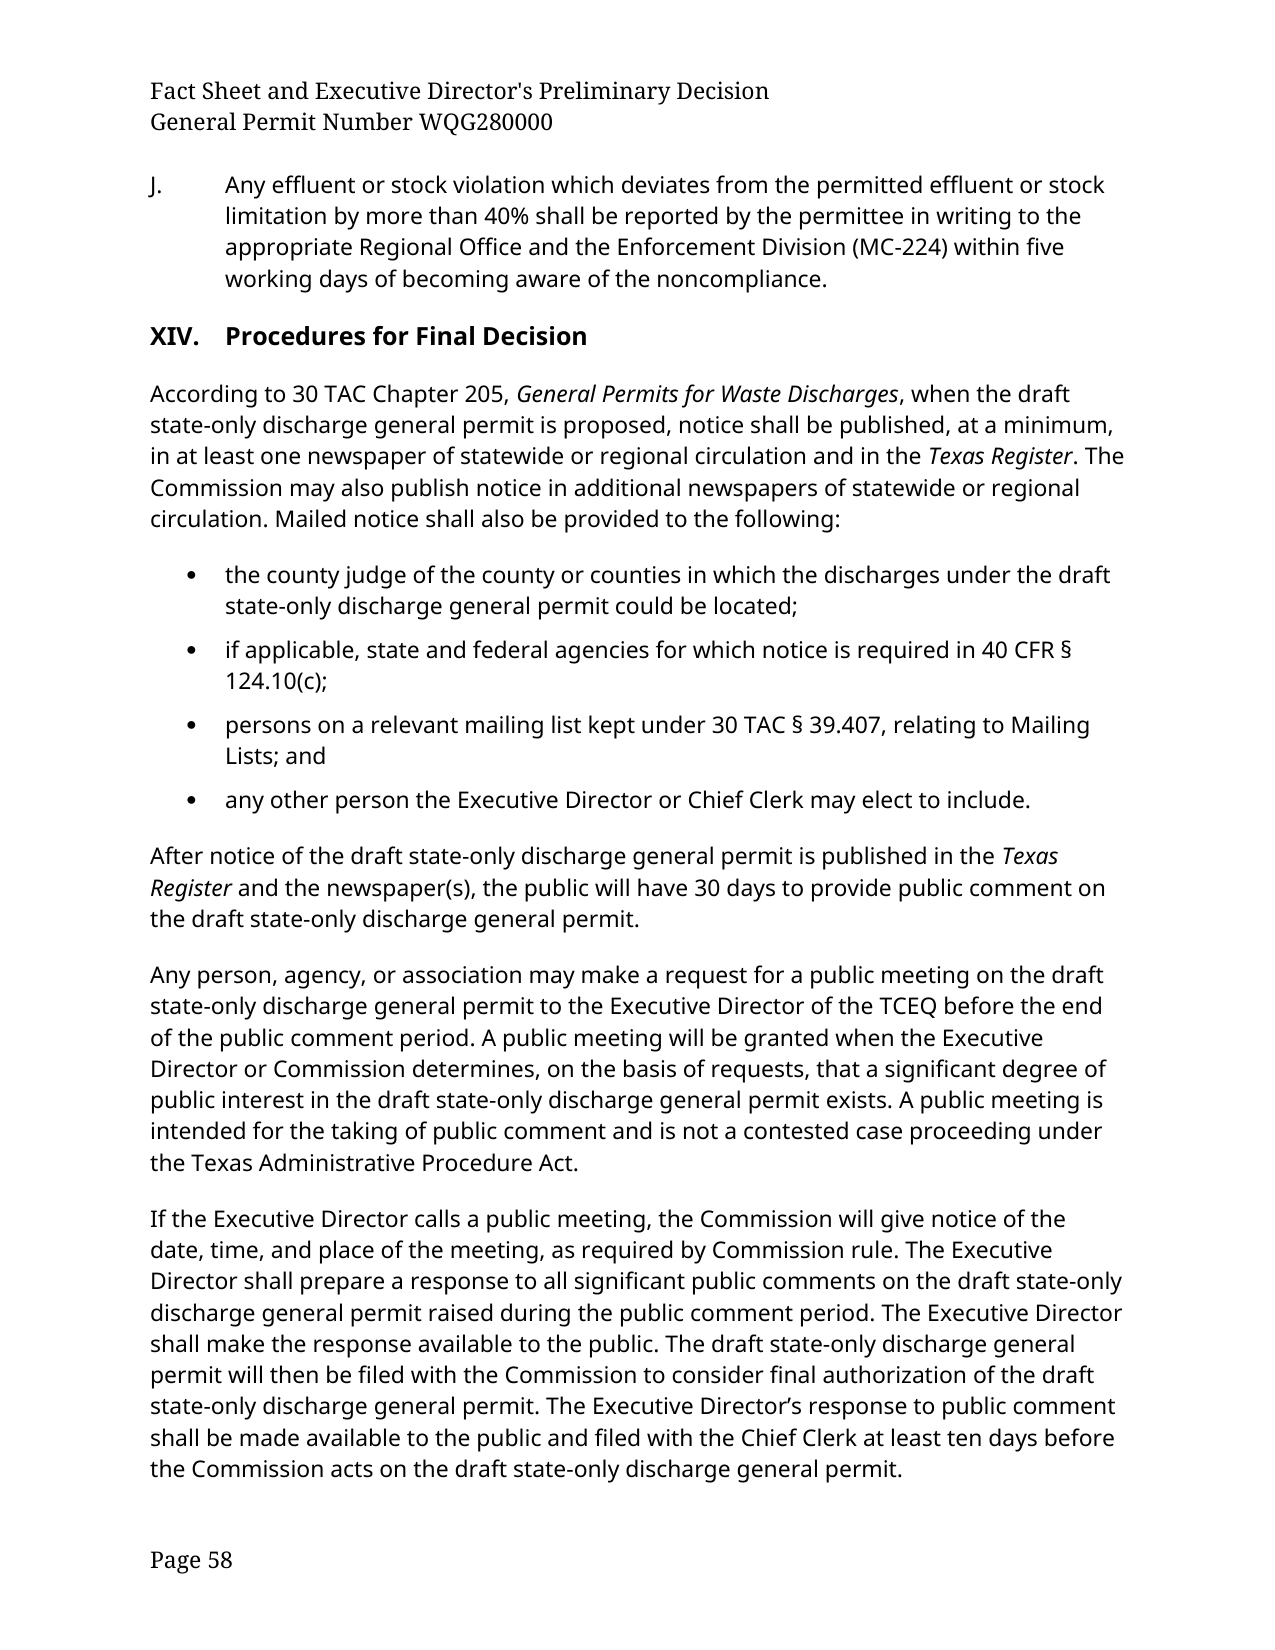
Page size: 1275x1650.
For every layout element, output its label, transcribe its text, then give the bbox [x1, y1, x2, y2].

text After notice of the draft state-only discharge general permit is published in the Texas Register and the newspaper(s), the public will have 30 days to provide public comment on the draft state-only discharge general permit. [150, 840, 1125, 934]
text J. Any effluent or stock violation which deviates from the permitted effluent or stock limitation by more than 40% shall be reported by the permittee in writing to the appropriate Regional Office and the Enforcement Division (MC-224) within five working days of becoming aware of the noncompliance. [150, 169, 1125, 294]
list the county judge of the county or counties in which the discharges under the draft state-only discharge general permit could be located; [187, 559, 1125, 622]
text According to 30 TAC Chapter 205, General Permits for Waste Discharges, when the draft state-only discharge general permit is proposed, notice shall be published, at a minimum, in at least one newspaper of statewide or regional circulation and in the Texas Register. The Commission may also publish notice in additional newspapers of statewide or regional circulation. Mailed notice shall also be provided to the following: [150, 378, 1125, 534]
list any other person the Executive Director or Chief Clerk may elect to include. [187, 784, 1125, 815]
text If the Executive Director calls a public meeting, the Commission will give notice of the date, time, and place of the meeting, as required by Commission rule. The Executive Director shall prepare a response to all significant public comments on the draft state-only discharge general permit raised during the public comment period. The Executive Director shall make the response available to the public. The draft state-only discharge general permit will then be filed with the Commission to consider final authorization of the draft state-only discharge general permit. The Executive Director’s response to public comment shall be made available to the public and filed with the Chief Clerk at least ten days before the Commission acts on the draft state-only discharge general permit. [150, 1203, 1125, 1484]
list if applicable, state and federal agencies for which notice is required in 40 CFR § 124.10(c); [187, 634, 1125, 697]
subtitle XIV. Procedures for Final Decision [150, 319, 1069, 353]
text Any person, agency, or association may make a request for a public meeting on the draft state-only discharge general permit to the Executive Director of the TCEQ before the end of the public comment period. A public meeting will be granted when the Executive Director or Commission determines, on the basis of requests, that a significant degree of public interest in the draft state-only discharge general permit exists. A public meeting is intended for the taking of public comment and is not a contested case proceeding under the Texas Administrative Procedure Act. [150, 959, 1125, 1178]
list persons on a relevant mailing list kept under 30 TAC § 39.407, relating to Mailing Lists; and [187, 709, 1125, 772]
